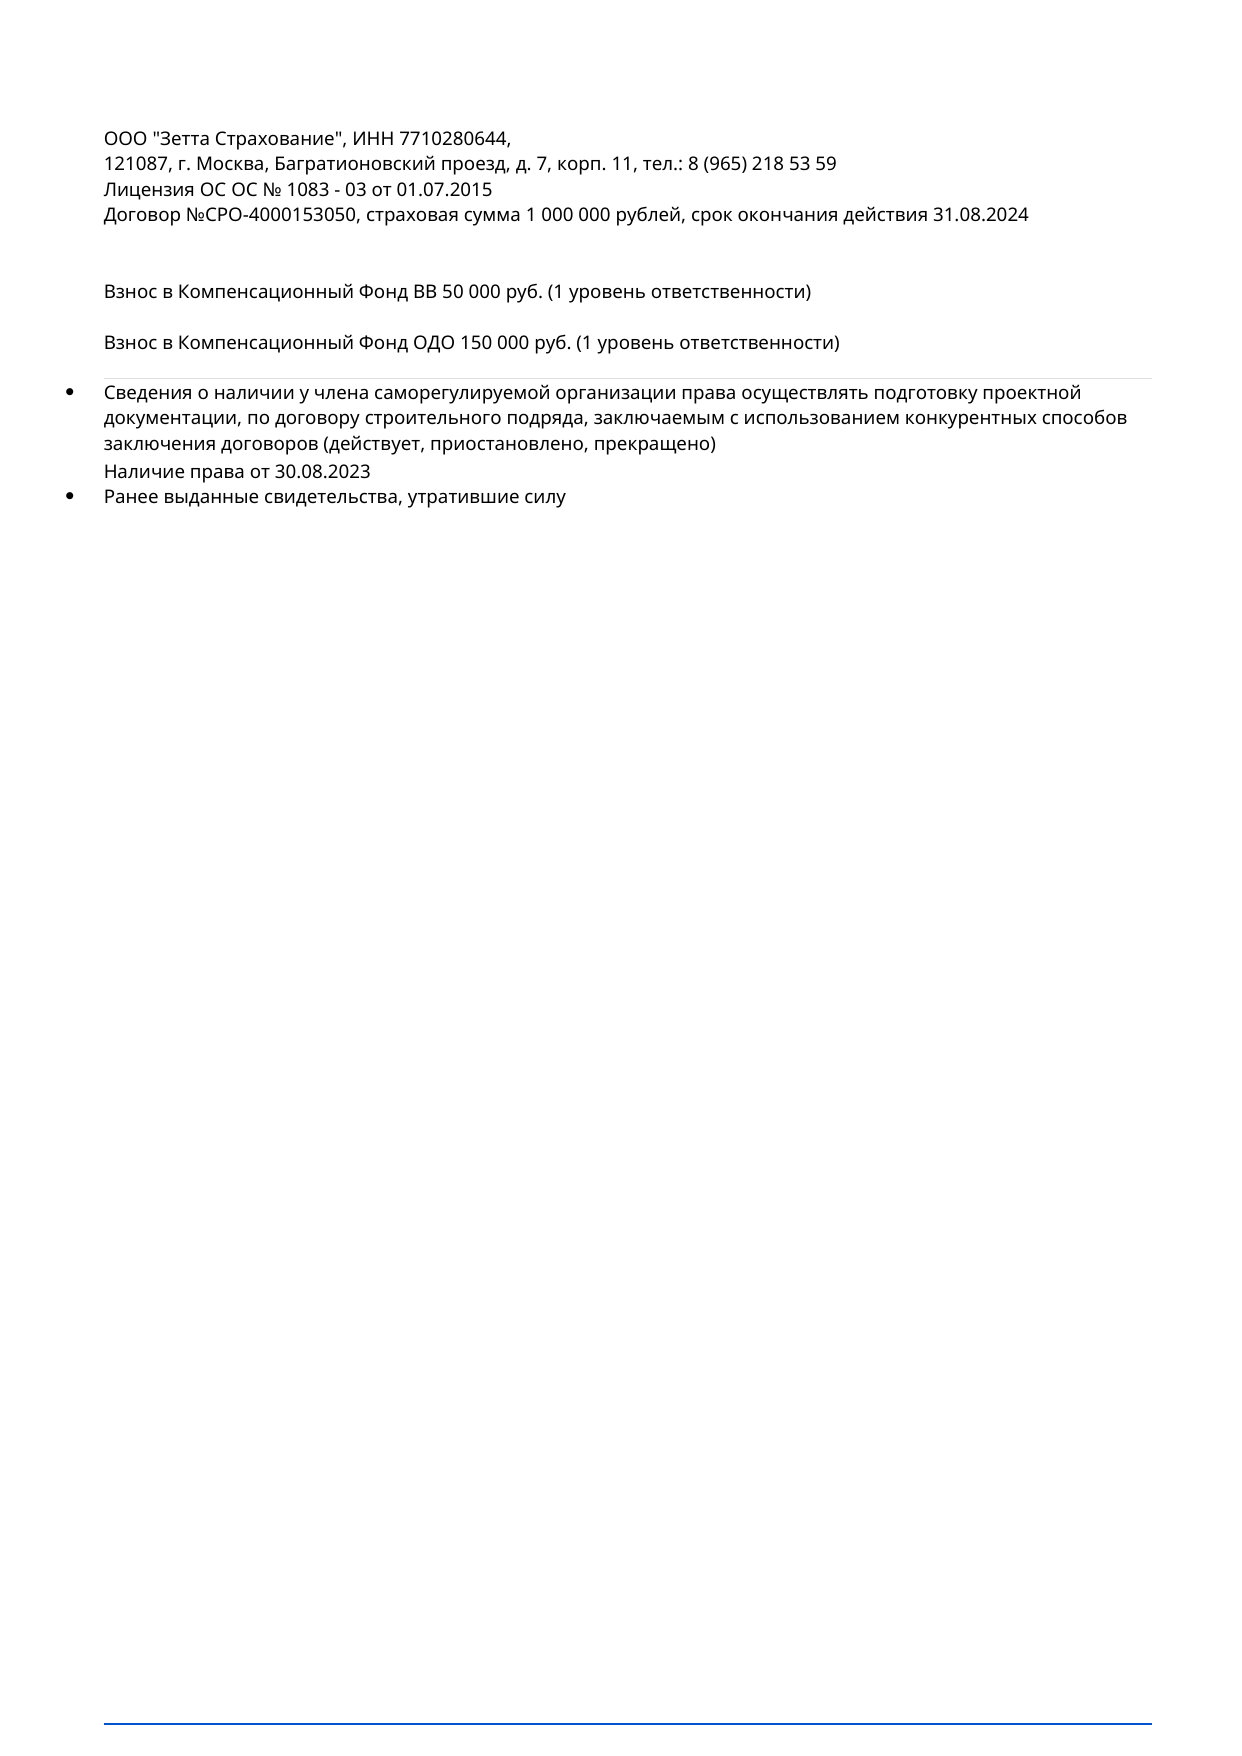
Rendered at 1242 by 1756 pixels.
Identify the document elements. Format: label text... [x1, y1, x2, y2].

text ООО "Зетта Страхование", ИНН 7710280644, 121087, г. Москва, Багратионовский проезд, д. 7, корп. 11, тел.: 8 (965) 218 53 59 Лицензия ОС ОС № 1083 - 03 от 01.07.2015 Договор №СРО-4000153050, страховая сумма 1 000 000 рублей, срок окончания действия 31.08.2024 Взнос в Компенсационный Фонд ВВ 50 000 руб. (1 уровень ответственности) Взнос в Компенсационный Фонд ОДО 150 000 руб. (1 уровень ответственности) [103, 125, 1152, 379]
text Наличие права от 30.08.2023 [103, 456, 1152, 484]
list Ранее выданные свидетельства, утратившие силу [66, 484, 1152, 509]
list Сведения о наличии у члена саморегулируемой организации права осуществлять подготовку проектной документации, по договору строительного подряда, заключаемым с использованием конкурентных способов заключения договоров (действует, приостановлено, прекращено) [66, 379, 1152, 456]
